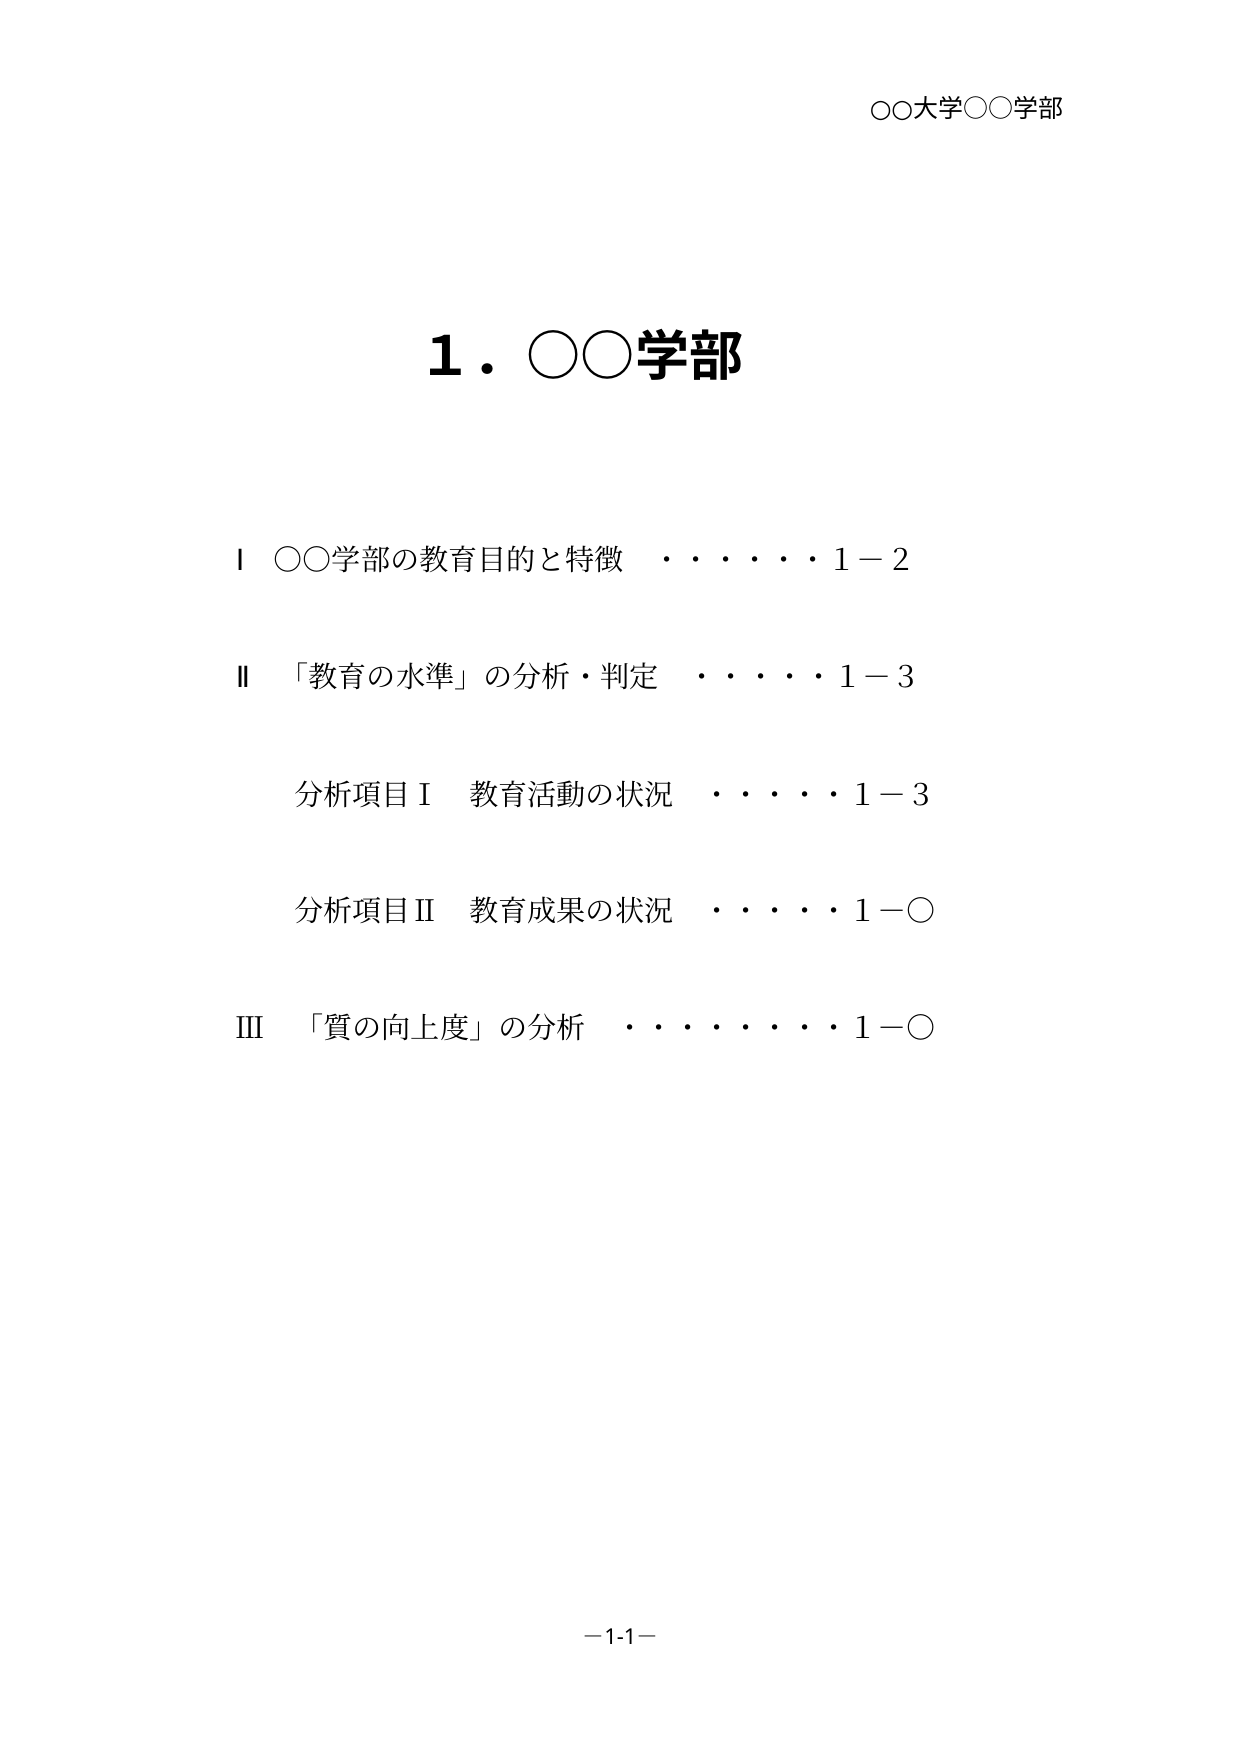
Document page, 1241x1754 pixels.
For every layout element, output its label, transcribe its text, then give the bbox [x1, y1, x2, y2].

text Ⅱ 「教育の水準」の分析・判定 ・・・・・１－３ [177, 638, 1063, 713]
text Ⅰ ○○学部の教育目的と特徴 ・・・・・・１－２ [177, 521, 1063, 596]
text １．○○学部 [177, 296, 1063, 408]
text Ⅲ 「質の向上度」の分析 ・・・・・・・・１－○ [177, 989, 1063, 1064]
text 分析項目Ⅰ 教育活動の状況 ・・・・・１－３ [177, 755, 1063, 830]
text 分析項目Ⅱ 教育成果の状況 ・・・・・１－○ [177, 872, 1063, 947]
